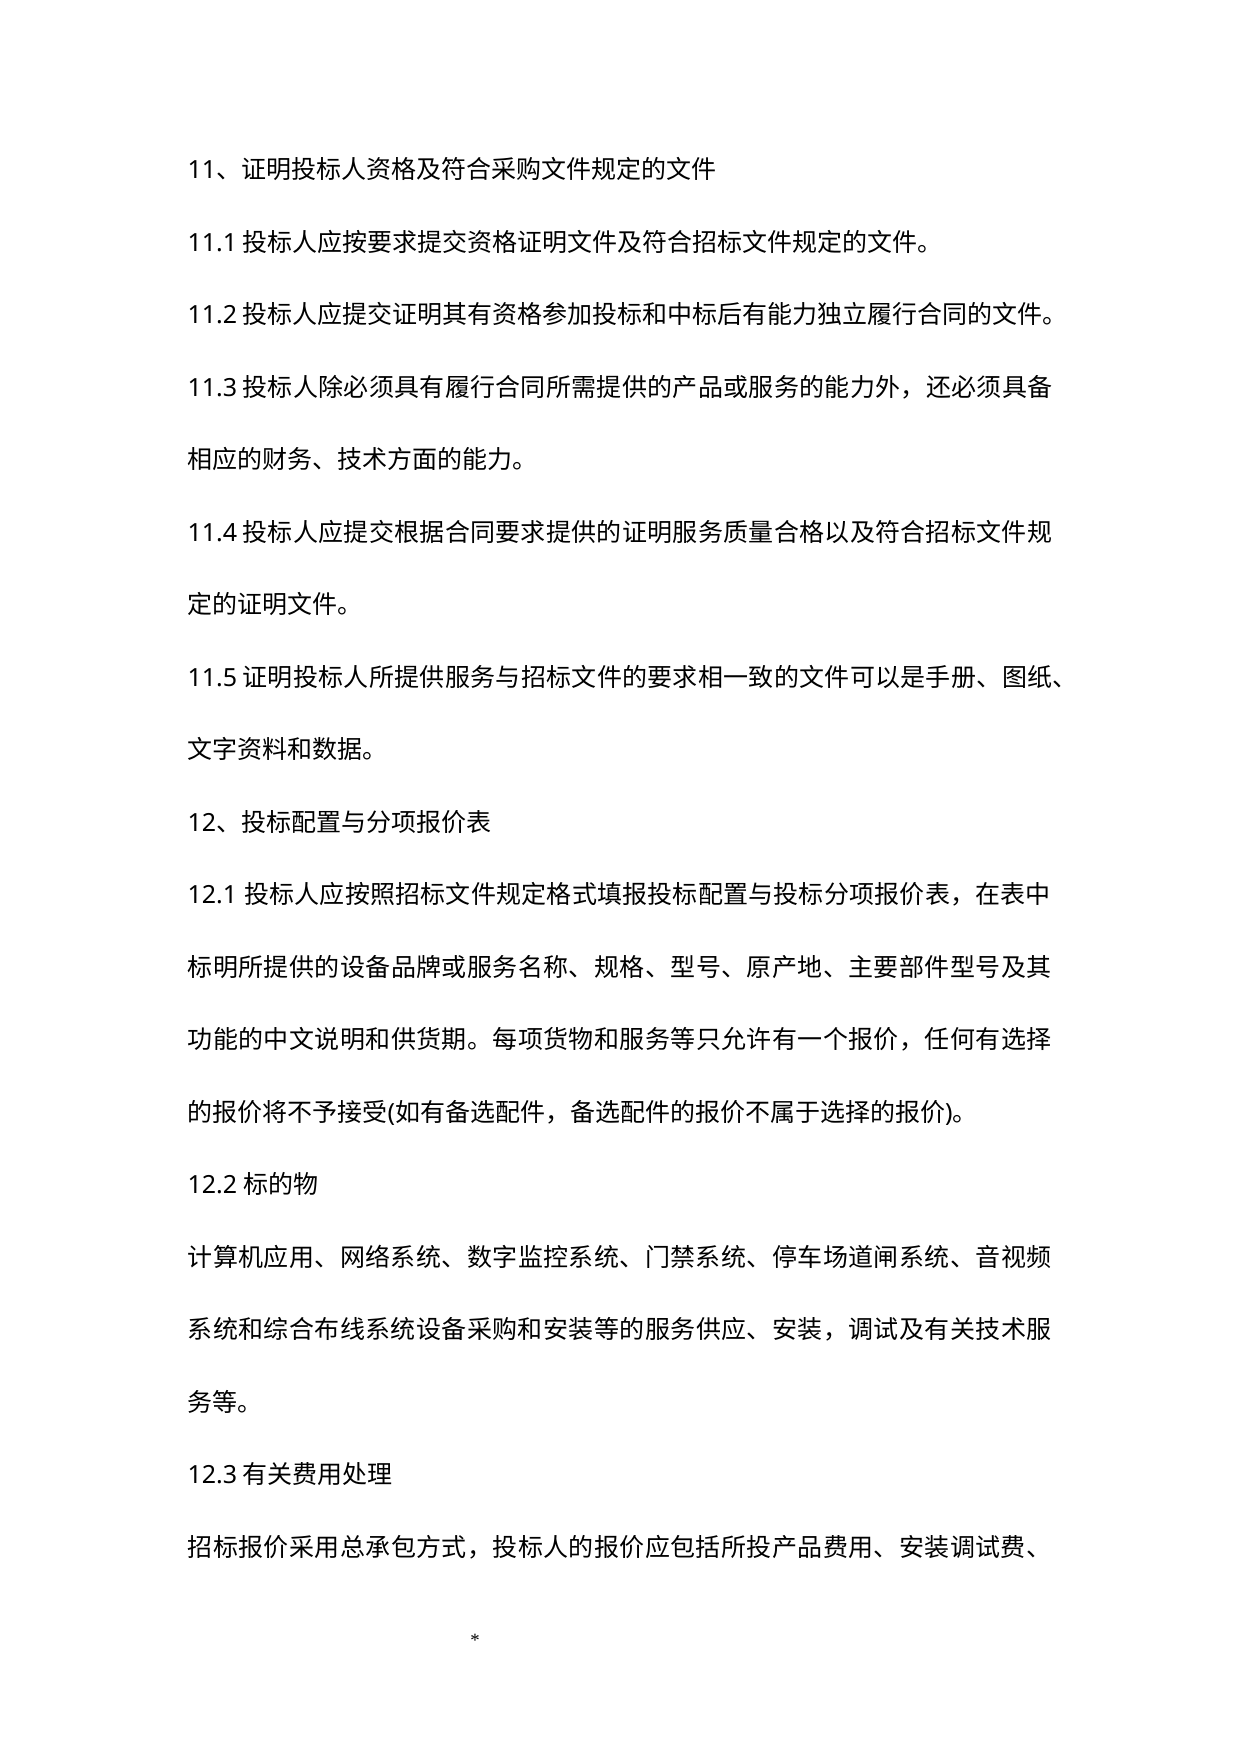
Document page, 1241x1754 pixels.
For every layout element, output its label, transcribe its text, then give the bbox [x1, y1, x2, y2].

text 11.3投标人除必须具有履行合同所需提供的产品或服务的能力外，还必须具备相应的财务、技术方面的能力。 [187, 367, 1053, 476]
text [187, 1527, 1053, 1564]
text 12.3有关费用处理 [187, 1455, 1053, 1491]
text 11、证明投标人资格及符合采购文件规定的文件 [187, 150, 1053, 186]
text 12、投标配置与分项报价表 [187, 802, 1053, 839]
text 11.5证明投标人所提供服务与招标文件的要求相一致的文件可以是手册、图纸、文字资料和数据。 [187, 657, 1053, 766]
text 11.4投标人应提交根据合同要求提供的证明服务质量合格以及符合招标文件规定的证明文件。 [187, 512, 1053, 621]
text 11.2投标人应提交证明其有资格参加投标和中标后有能力独立履行合同的文件。 [187, 295, 1053, 331]
text 计算机应用、网络系统、数字监控系统、门禁系统、停车场道闸系统、音视频系统和综合布线系统设备采购和安装等的服务供应、安装，调试及有关技术服务等。 [187, 1237, 1053, 1419]
text 12.2 标的物 [187, 1165, 1053, 1201]
text 12.1 投标人应按照招标文件规定格式填报投标配置与投标分项报价表，在表中标明所提供的设备品牌或服务名称、规格、型号、原产地、主要部件型号及其功能的中文说明和供货期。每项货物和服务等只允许有一个报价，任何有选择的报价将不予接受(如有备选配件，备选配件的报价不属于选择的报价)。 [187, 875, 1053, 1129]
text 11.1投标人应按要求提交资格证明文件及符合招标文件规定的文件。 [187, 222, 1053, 259]
